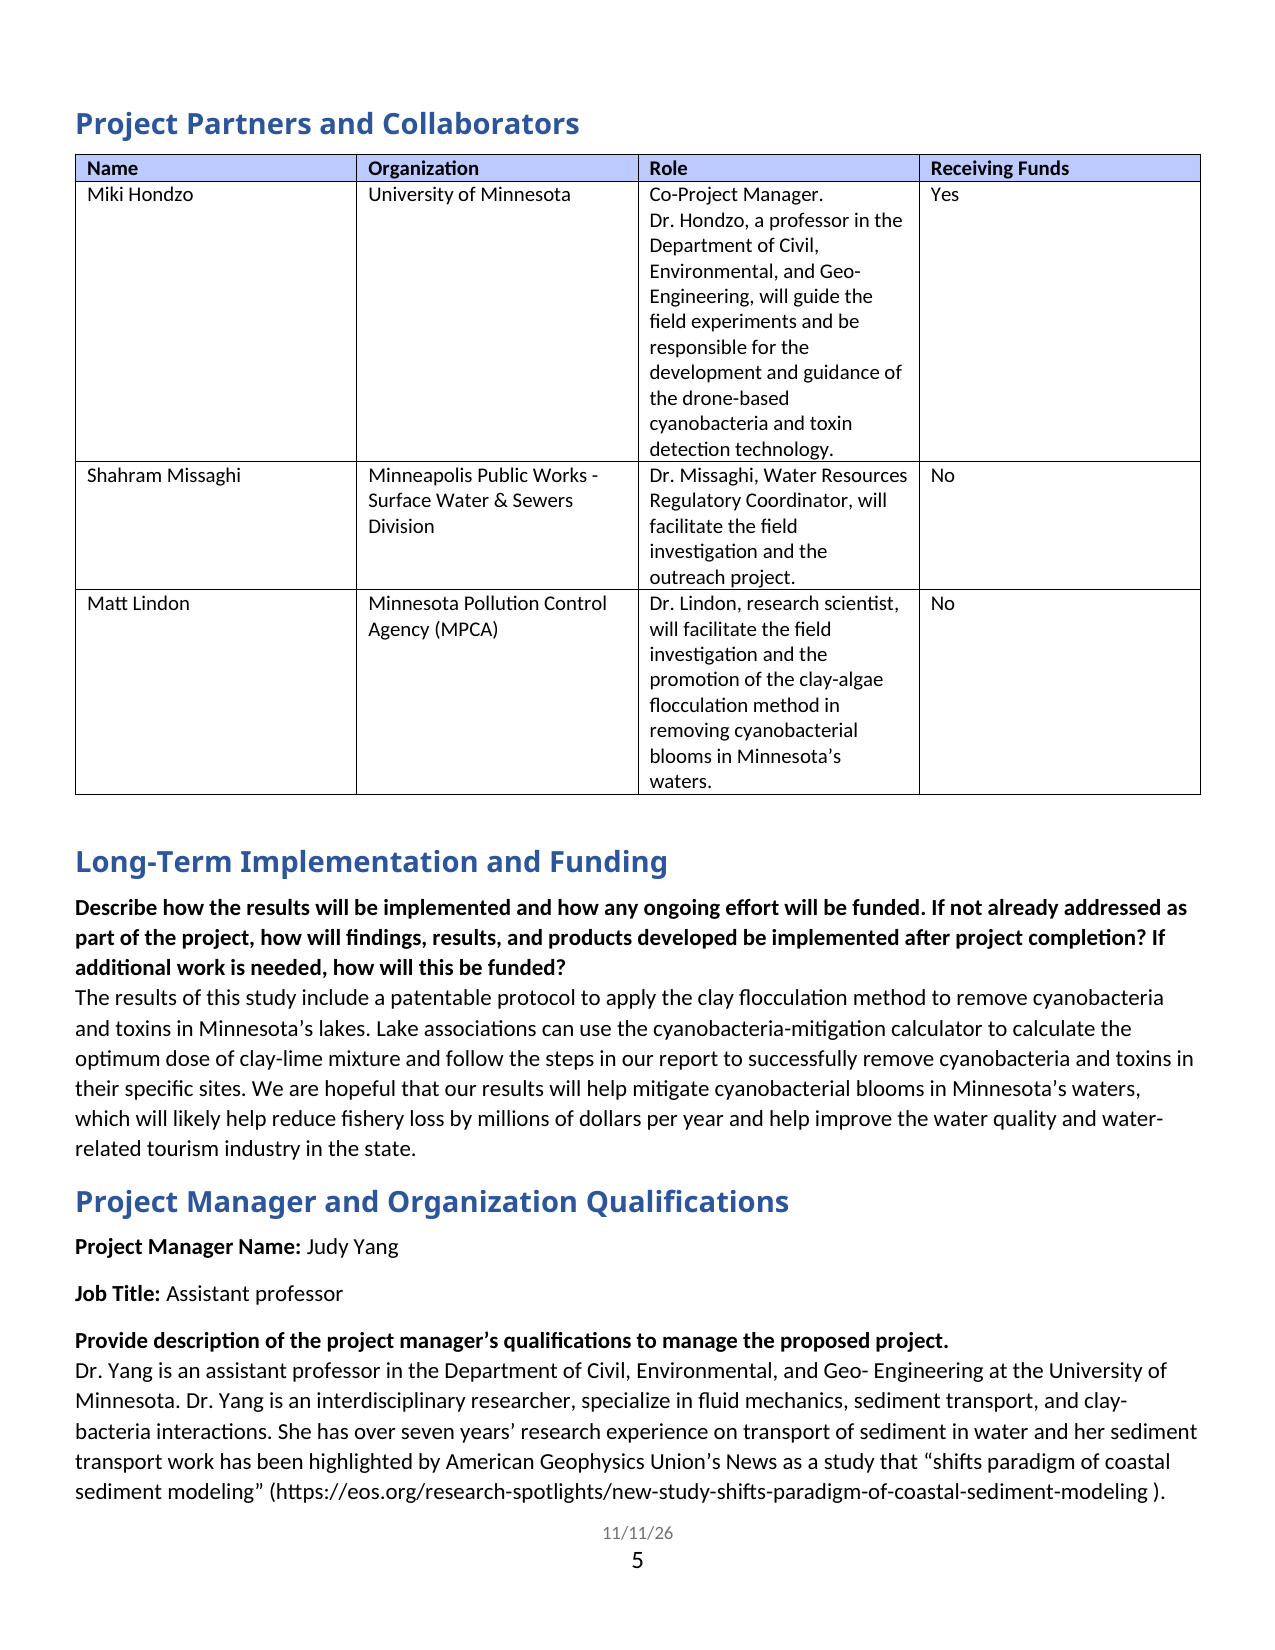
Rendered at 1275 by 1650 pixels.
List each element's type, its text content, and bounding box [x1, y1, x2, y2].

table_header Receiving Funds [920, 155, 1200, 181]
table_cell Matt Lindon [76, 590, 356, 794]
text Describe how the results will be implemented and how any ongoing effort will be funded. If not already addressed as part of the project, how will findings, results, and products developed be implemented after project completion? If additional work is needed, how will this be funded? The results of this study include a patentable protocol to apply the clay flocculation method to remove cyanobacteria and toxins in Minnesota’s lakes. Lake associations can use the cyanobacteria-mitigation calculator to calculate the optimum dose of clay-lime mixture and follow the steps in our report to successfully remove cyanobacteria and toxins in their specific sites. We are hopeful that our results will help mitigate cyanobacterial blooms in Minnesota’s waters, which will likely help reduce fishery loss by millions of dollars per year and help improve the water quality and water-related tourism industry in the state. [75, 893, 1200, 1162]
table_cell Minneapolis Public Works - Surface Water & Sewers Division [357, 462, 638, 589]
table_cell No [920, 590, 1200, 794]
table_cell Yes [920, 182, 1200, 461]
table_header Role [639, 155, 919, 181]
table_cell Co-Project Manager. Dr. Hondzo, a professor in the Department of Civil, Environmental, and Geo- Engineering, will guide the field experiments and be responsible for the development and guidance of the drone-based cyanobacteria and toxin detection technology. [639, 182, 919, 461]
table_cell Dr. Lindon, research scientist, will facilitate the field investigation and the promotion of the clay-algae flocculation method in removing cyanobacterial blooms in Minnesota’s waters. [639, 590, 919, 794]
table_cell Miki Hondzo [76, 182, 356, 461]
table_cell University of Minnesota [357, 182, 638, 461]
table_header Organization [357, 155, 638, 181]
table_cell Minnesota Pollution Control Agency (MPCA) [357, 590, 638, 794]
subtitle Project Manager and Organization Qualifications [75, 1181, 1200, 1221]
subtitle Project Partners and Collaborators [75, 103, 1200, 143]
text Job Title: Assistant professor [75, 1279, 1200, 1307]
table_cell Shahram Missaghi [76, 462, 356, 589]
text Project Manager Name: Judy Yang [75, 1232, 1200, 1261]
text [75, 1326, 1200, 1505]
table_cell Dr. Missaghi, Water Resources Regulatory Coordinator, will facilitate the field investigation and the outreach project. [639, 462, 919, 589]
table_cell No [920, 462, 1200, 589]
table_header Name [76, 155, 356, 181]
subtitle Long-Term Implementation and Funding [75, 842, 1200, 881]
